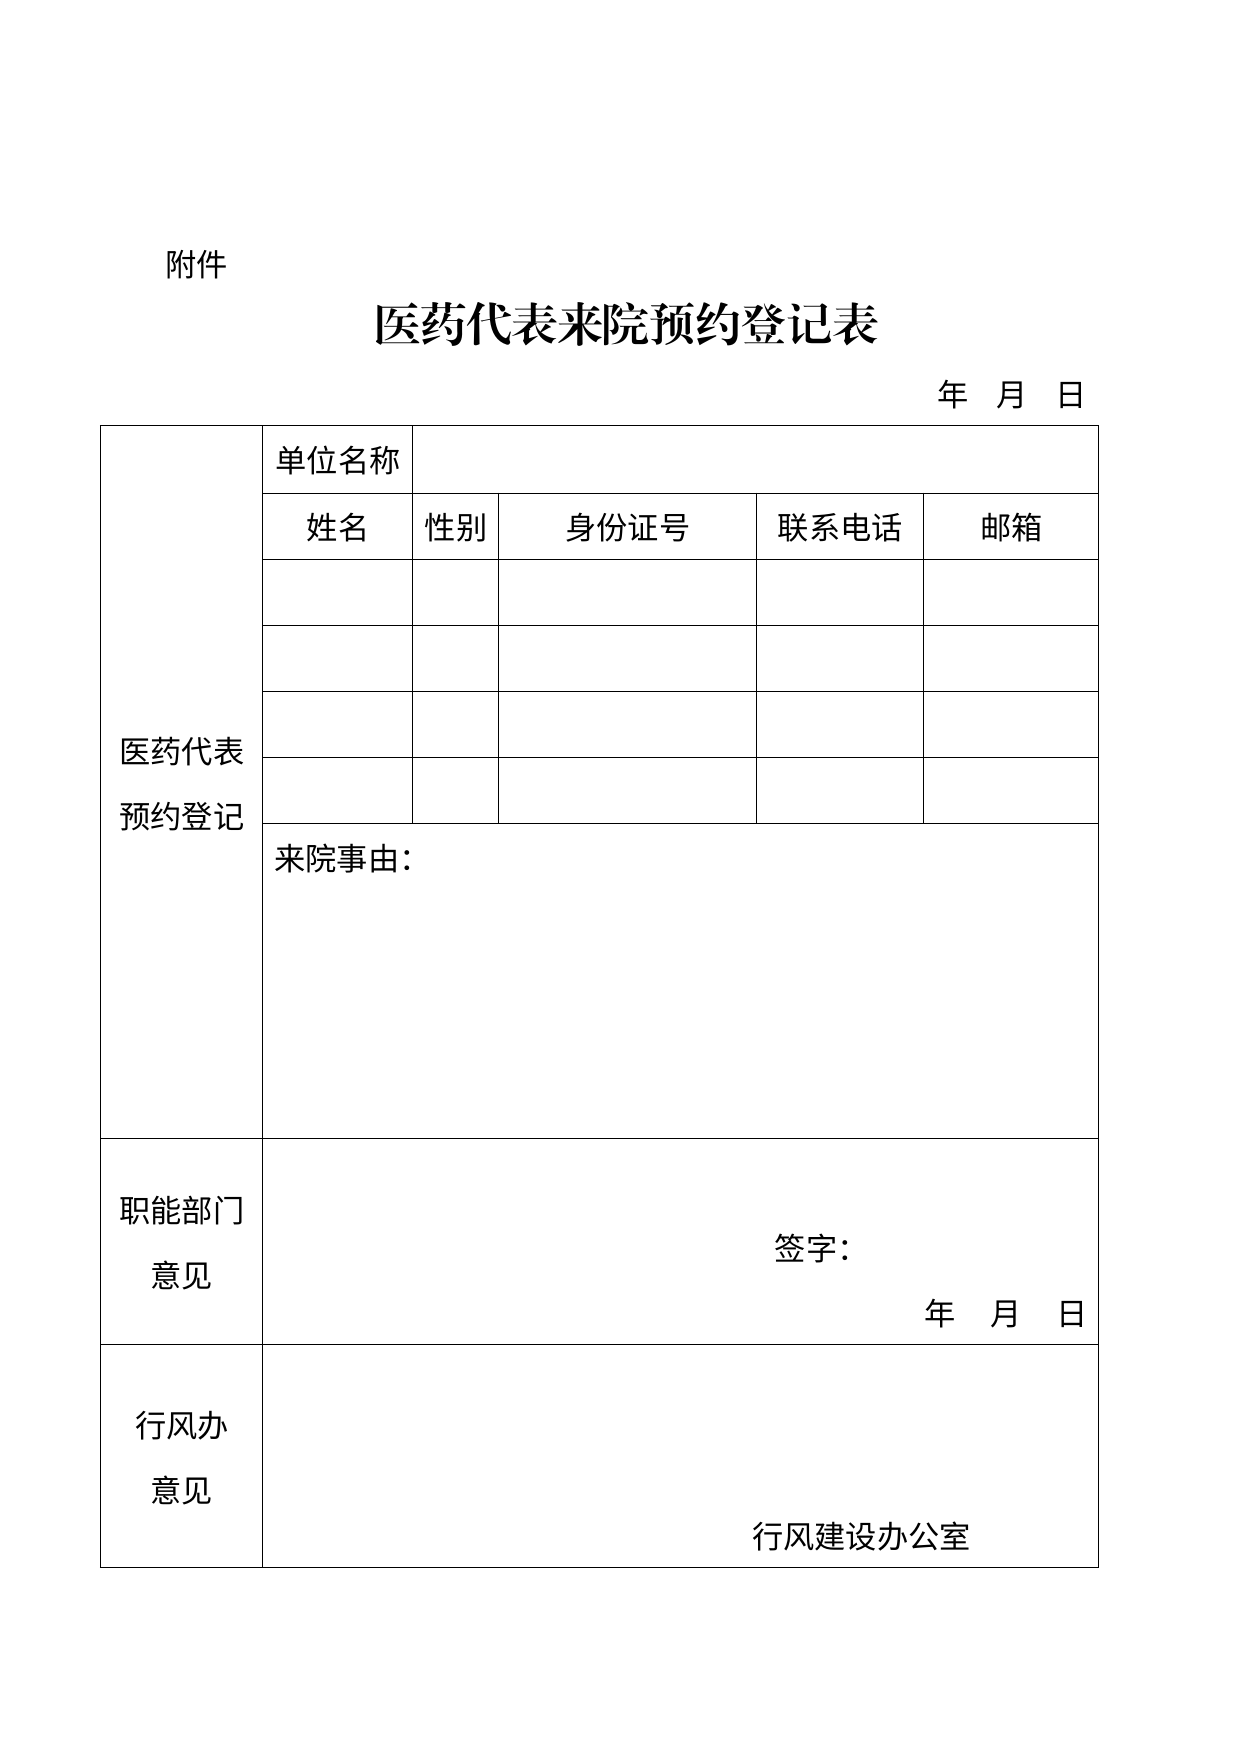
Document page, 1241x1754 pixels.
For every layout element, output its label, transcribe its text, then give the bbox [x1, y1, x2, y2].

table_cell [263, 626, 412, 691]
table_cell 邮箱 [924, 494, 1098, 559]
table_cell [263, 692, 412, 757]
table_cell [413, 692, 498, 757]
table_cell [413, 758, 498, 823]
table_cell 职能部门 意见 [101, 1139, 262, 1344]
table_cell [499, 758, 756, 823]
table_cell 来院事由： [263, 824, 1098, 1138]
table_cell [499, 692, 756, 757]
table_cell 行风建设办公室 年 月 日 [263, 1345, 1098, 1567]
table_cell 签字： 年 月 日 [263, 1139, 1098, 1344]
table_cell [757, 626, 923, 691]
table_cell [413, 560, 498, 625]
table_cell [263, 560, 412, 625]
text 医药代表来院预约登记表 [165, 295, 1087, 360]
table_header [413, 426, 1098, 493]
text 年 月 日 [165, 360, 1087, 425]
table_header 医药代表预约登记 [101, 426, 262, 1138]
table_cell 身份证号 [499, 494, 756, 559]
table_cell [757, 560, 923, 625]
table_cell 性别 [413, 494, 498, 559]
table_cell [413, 626, 498, 691]
table_cell 联系电话 [757, 494, 923, 559]
table_cell [924, 560, 1098, 625]
table_cell [499, 560, 756, 625]
table_cell [924, 758, 1098, 823]
table_cell [757, 692, 923, 757]
text 附件 [165, 230, 1087, 295]
table_cell [924, 692, 1098, 757]
table_cell [757, 758, 923, 823]
table_cell [499, 626, 756, 691]
table_cell [263, 758, 412, 823]
table_cell 姓名 [263, 494, 412, 559]
table_header 单位名称 [263, 426, 412, 493]
table_cell 行风办 意见 [101, 1345, 262, 1567]
table_cell [924, 626, 1098, 691]
